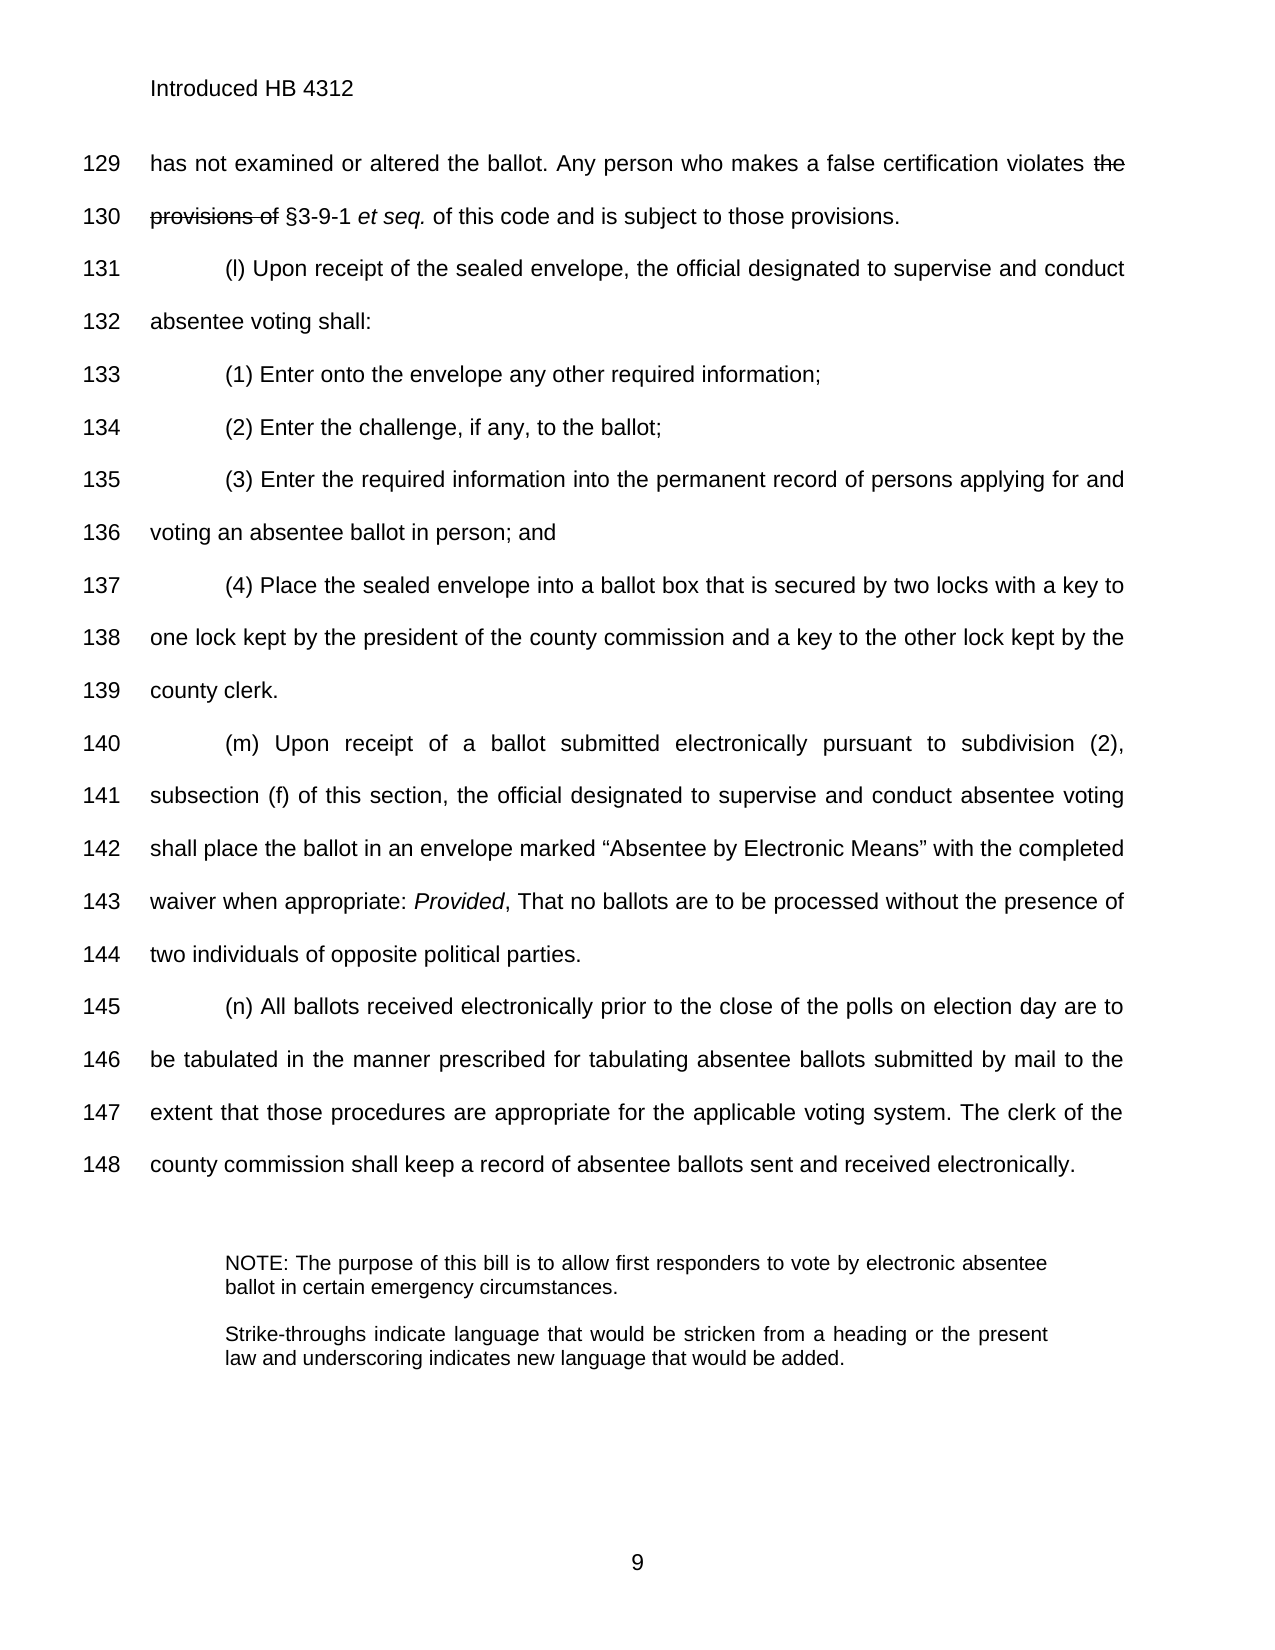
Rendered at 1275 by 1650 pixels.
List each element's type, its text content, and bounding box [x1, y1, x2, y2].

text (2) Enter the challenge, if any, to the ballot; [150, 413, 1125, 440]
text (m) Upon receipt of a ballot submitted electronically pursuant to subdivision (2), subsection (f) of this section, the official designated to supervise and conduct absentee voting shall place the ballot in an envelope marked “Absentee by Electronic Means” with the completed waiver when appropriate: Provided, That no ballots are to be processed without the presence of two individuals of opposite political parties. [150, 730, 1125, 967]
text (1) Enter onto the envelope any other required information; [150, 361, 1125, 387]
text (n) All ballots received electronically prior to the close of the polls on election day are to be tabulated in the manner prescribed for tabulating absentee ballots submitted by mail to the extent that those procedures are appropriate for the applicable voting system. The clerk of the county commission shall keep a record of absentee ballots sent and received electronically. [150, 993, 1125, 1178]
text NOTE: The purpose of this bill is to allow first responders to vote by electronic absentee ballot in certain emergency circumstances. [225, 1251, 1050, 1299]
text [150, 150, 1125, 229]
text (3) Enter the required information into the permanent record of persons applying for and voting an absentee ballot in person; and [150, 466, 1125, 545]
text (4) Place the sealed envelope into a ballot box that is secured by two locks with a key to one lock kept by the president of the county commission and a key to the other lock kept by the county clerk. [150, 572, 1125, 703]
text (l) Upon receipt of the sealed envelope, the official designated to supervise and conduct absentee voting shall: [150, 255, 1125, 334]
text Strike-throughs indicate language that would be stricken from a heading or the present law and underscoring indicates new language that would be added. [225, 1322, 1050, 1370]
